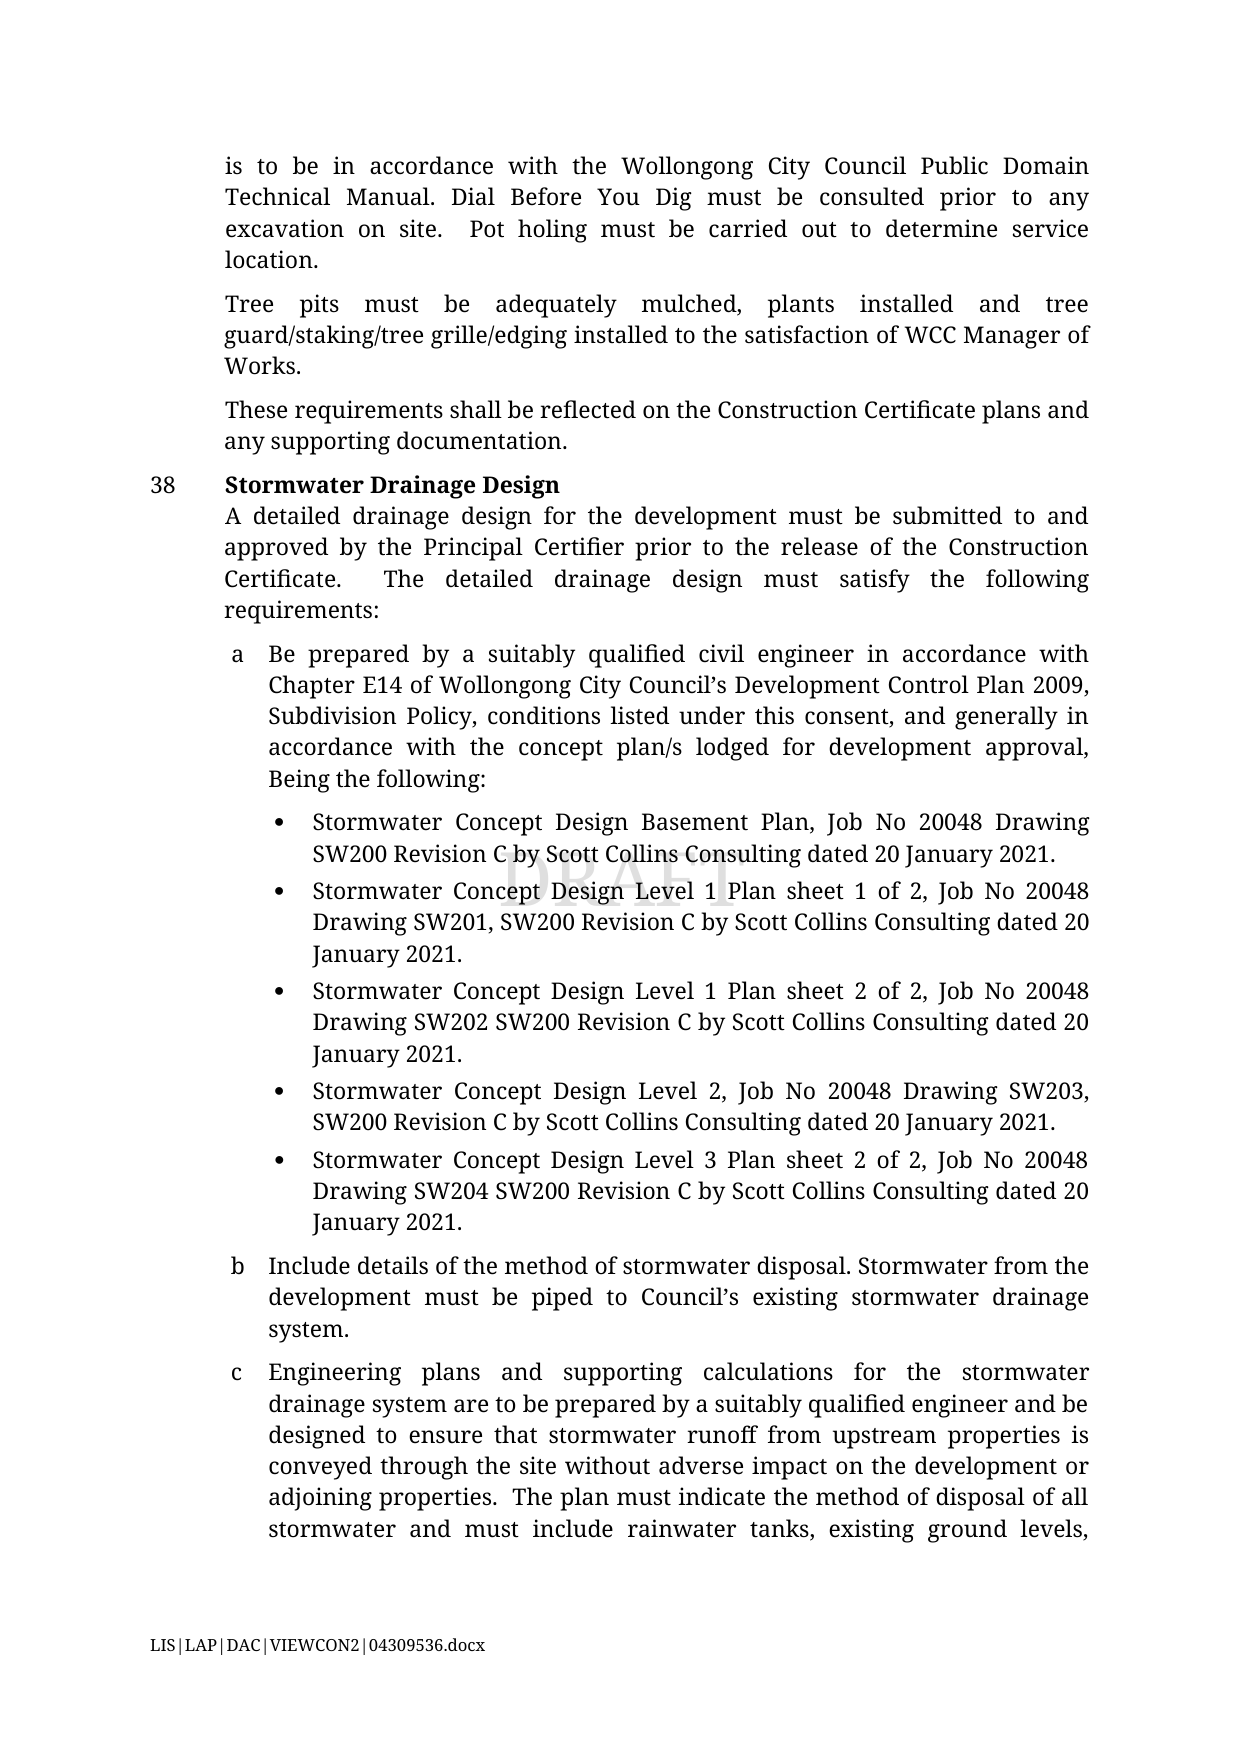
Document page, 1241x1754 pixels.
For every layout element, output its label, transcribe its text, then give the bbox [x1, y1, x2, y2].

text A detailed drainage design for the development must be submitted to and approved by the Principal Certifier prior to the release of the Construction Certificate. The detailed drainage design must satisfy the following requirements: [224, 500, 1090, 625]
list Include details of the method of stormwater disposal. Stormwater from the development must be piped to Council’s existing stormwater drainage system. [231, 1250, 1090, 1344]
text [225, 150, 1090, 275]
list Stormwater Concept Design Basement Plan, Job No 20048 Drawing SW200 Revision C by Scott Collins Consulting dated 20 January 2021. [275, 806, 1090, 869]
text These requirements shall be reflected on the Construction Certificate plans and any supporting documentation. [224, 394, 1090, 456]
list Stormwater Concept Design Level 2, Job No 20048 Drawing SW203, SW200 Revision C by Scott Collins Consulting dated 20 January 2021. [275, 1075, 1090, 1137]
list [231, 1356, 1090, 1544]
list Stormwater Concept Design Level 1 Plan sheet 2 of 2, Job No 20048 Drawing SW202 SW200 Revision C by Scott Collins Consulting dated 20 January 2021. [275, 975, 1090, 1069]
list Stormwater Concept Design Level 3 Plan sheet 2 of 2, Job No 20048 Drawing SW204 SW200 Revision C by Scott Collins Consulting dated 20 January 2021. [275, 1144, 1090, 1237]
text Tree pits must be adequately mulched, plants installed and tree guard/staking/tree grille/edging installed to the satisfaction of WCC Manager of Works. [224, 287, 1090, 381]
text 38 Stormwater Drainage Design [150, 469, 1090, 500]
list Be prepared by a suitably qualified civil engineer in accordance with Chapter E14 of Wollongong City Council’s Development Control Plan 2009, Subdivision Policy, conditions listed under this consent, and generally in accordance with the concept plan/s lodged for development approval, Being the following: [231, 637, 1090, 794]
list Stormwater Concept Design Level 1 Plan sheet 1 of 2, Job No 20048 Drawing SW201, SW200 Revision C by Scott Collins Consulting dated 20 January 2021. [275, 875, 1090, 969]
